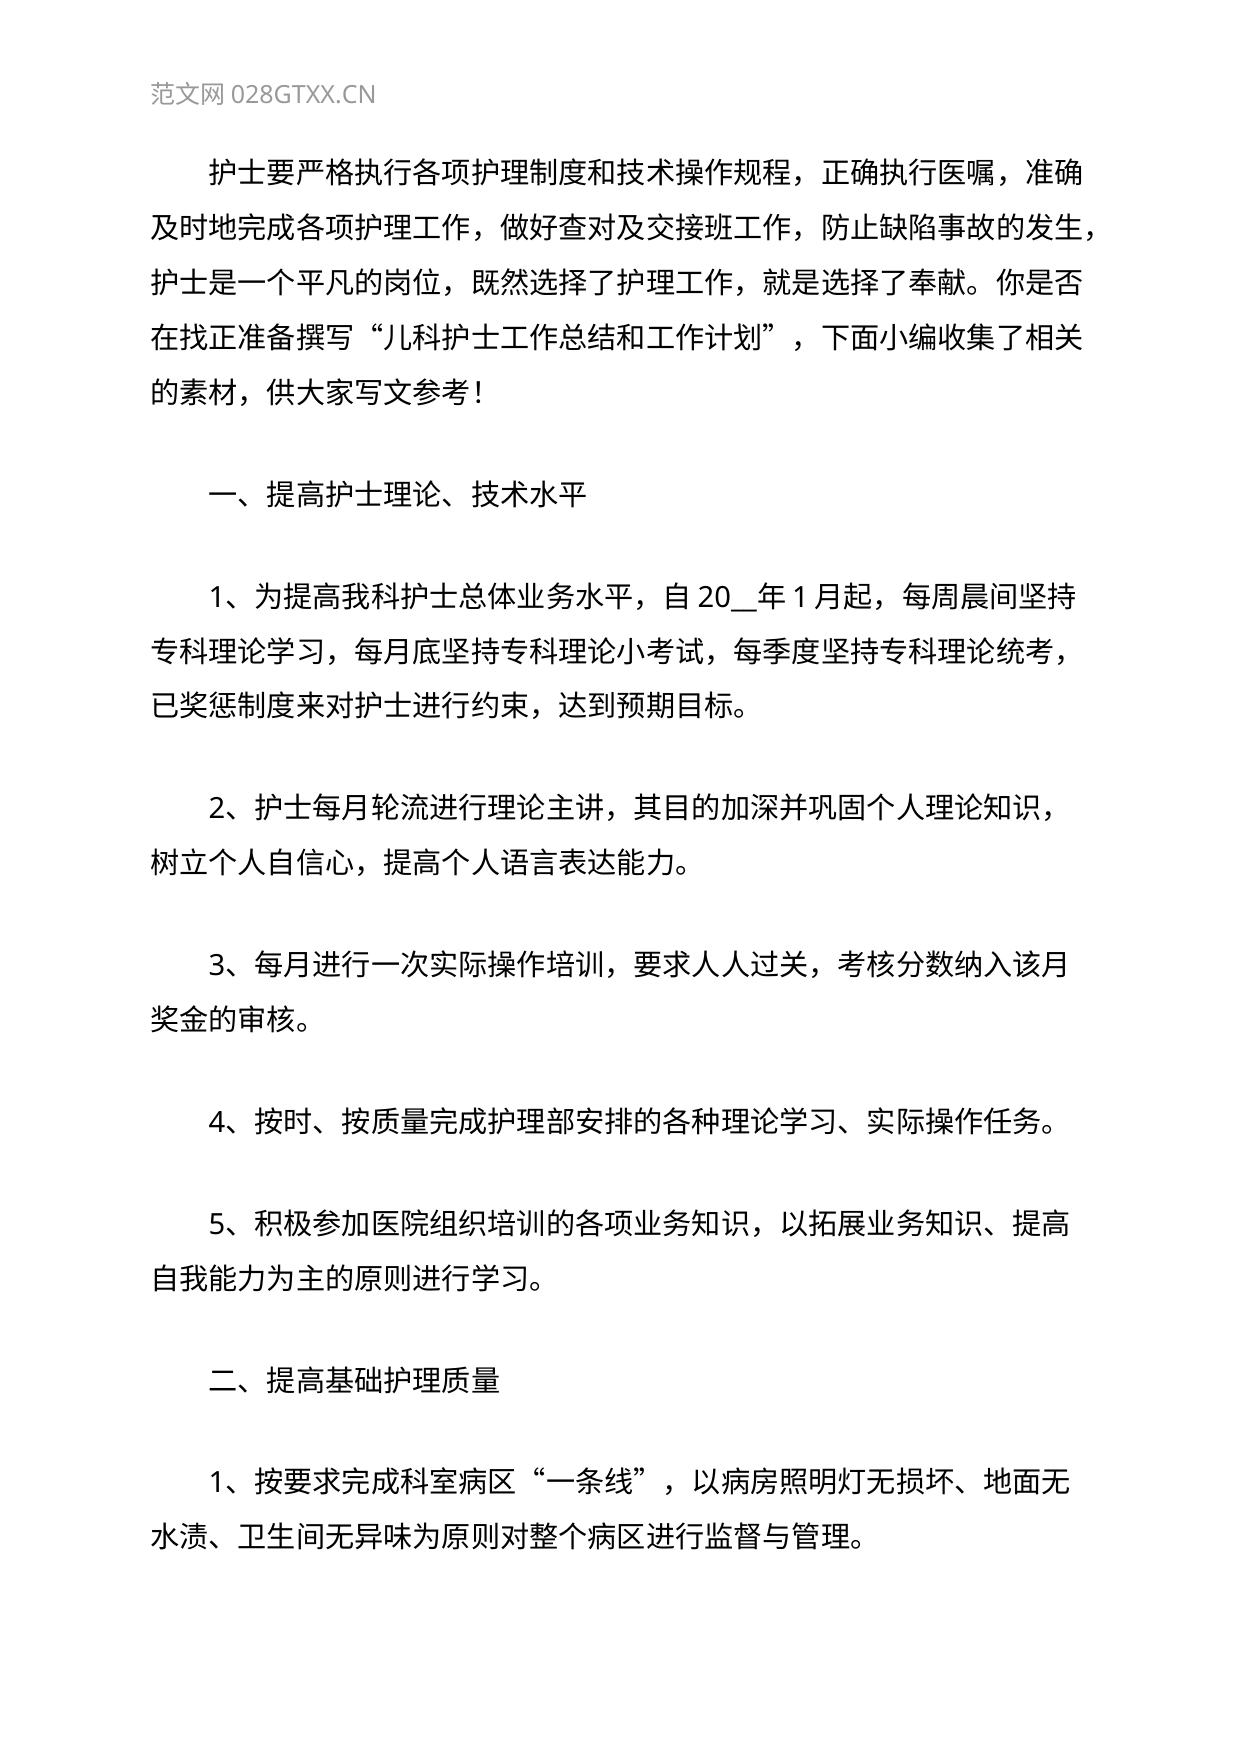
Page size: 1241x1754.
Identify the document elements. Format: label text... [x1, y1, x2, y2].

text 3、每月进行一次实际操作培训，要求人人过关，考核分数纳入该月奖金的审核。 [150, 942, 1090, 1039]
text 1、为提高我科护士总体业务水平，自20__年1月起，每周晨间坚持专科理论学习，每月底坚持专科理论小考试，每季度坚持专科理论统考，已奖惩制度来对护士进行约束，达到预期目标。 [150, 573, 1090, 725]
text 4、按时、按质量完成护理部安排的各种理论学习、实际操作任务。 [150, 1098, 1090, 1141]
text 二、提高基础护理质量 [150, 1357, 1090, 1399]
text 护士要严格执行各项护理制度和技术操作规程，正确执行医嘱，准确及时地完成各项护理工作，做好查对及交接班工作，防止缺陷事故的发生，护士是一个平凡的岗位，既然选择了护理工作，就是选择了奉献。你是否在找正准备撰写“儿科护士工作总结和工作计划”，下面小编收集了相关的素材，供大家写文参考！ [150, 150, 1090, 412]
text 5、积极参加医院组织培训的各项业务知识，以拓展业务知识、提高自我能力为主的原则进行学习。 [150, 1200, 1090, 1298]
text 一、提高护士理论、技术水平 [150, 471, 1090, 514]
text 2、护士每月轮流进行理论主讲，其目的加深并巩固个人理论知识，树立个人自信心，提高个人语言表达能力。 [150, 785, 1090, 882]
text 1、按要求完成科室病区“一条线”，以病房照明灯无损坏、地面无水渍、卫生间无异味为原则对整个病区进行监督与管理。 [150, 1459, 1090, 1556]
